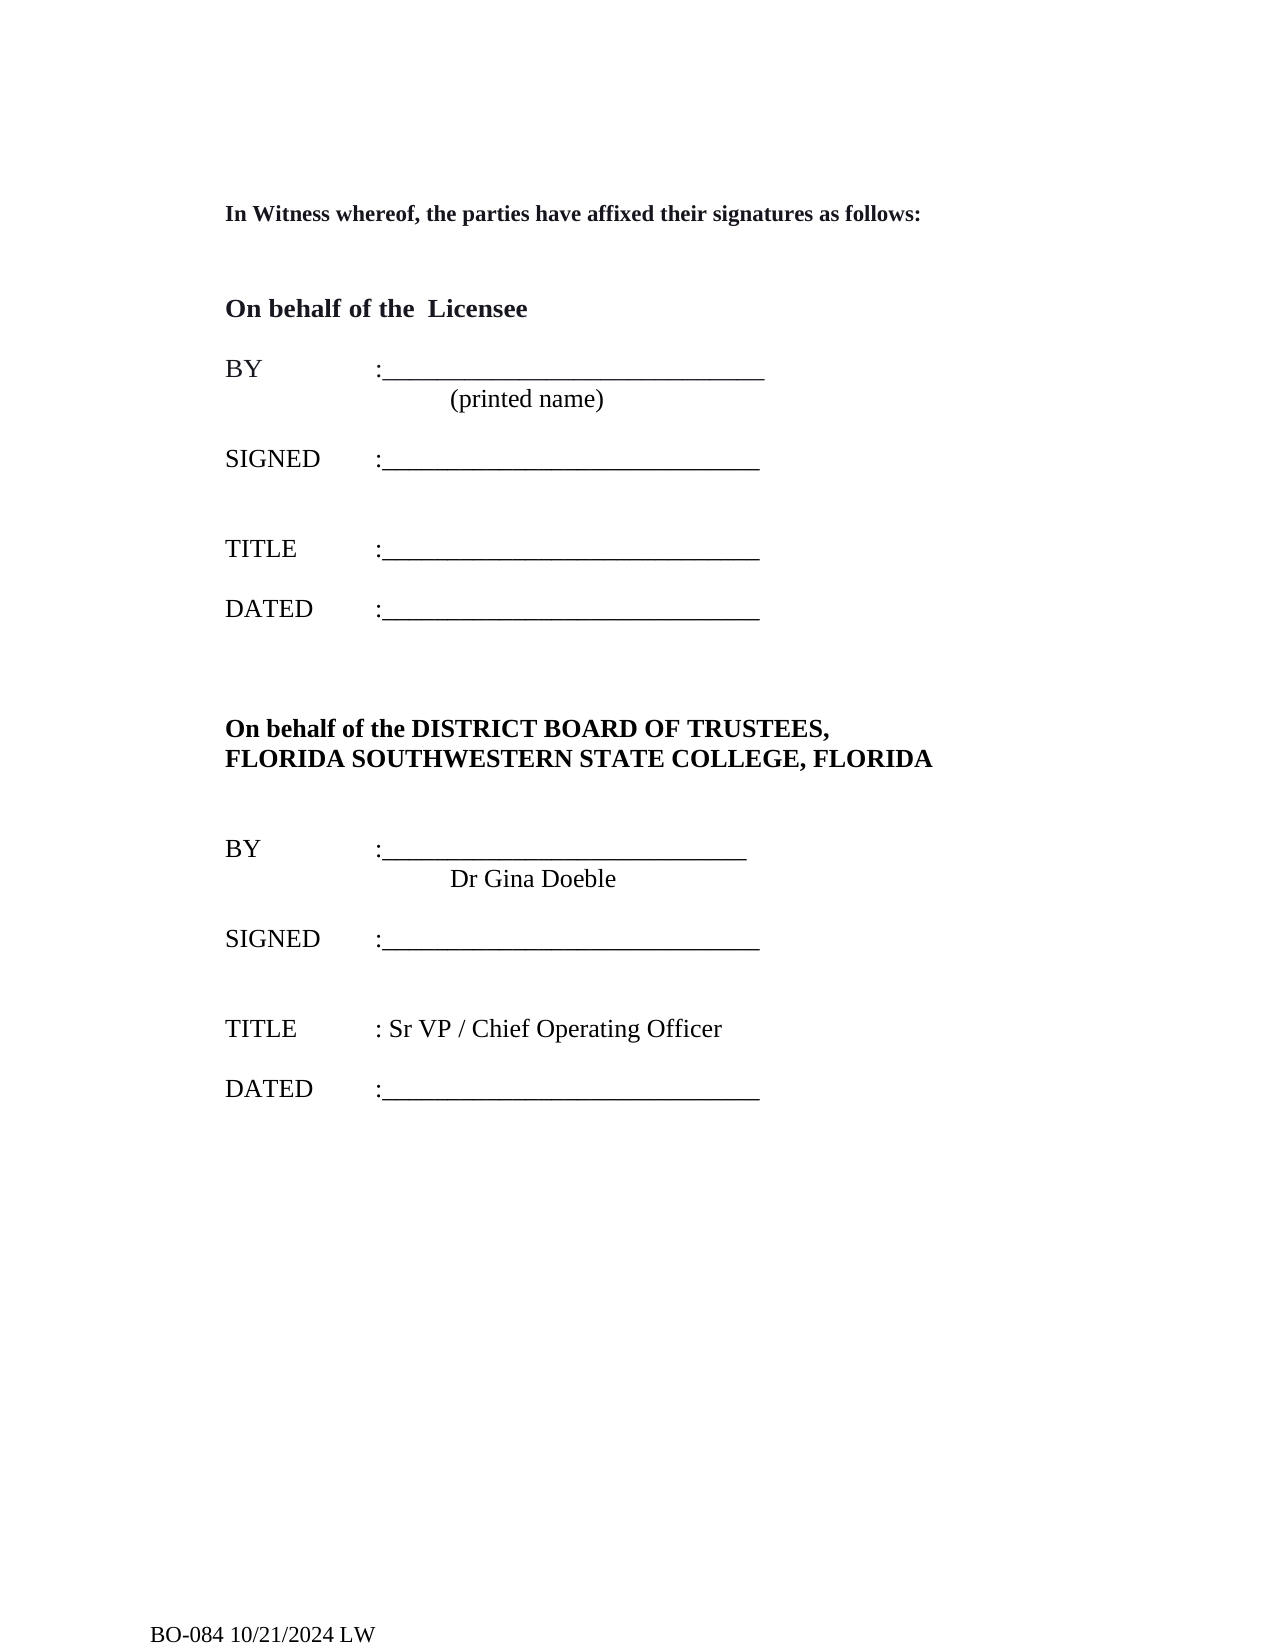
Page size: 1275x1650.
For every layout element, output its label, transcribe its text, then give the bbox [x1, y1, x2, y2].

text Dr Gina Doeble [225, 863, 1125, 893]
text FLORIDA SOUTHWESTERN STATE COLLEGE, FLORIDA [225, 743, 1125, 773]
text BY :____________________________ [225, 353, 1125, 383]
text SIGNED :_____________________________ [225, 443, 1125, 473]
text (printed name) [225, 383, 1125, 413]
subtitle In Witness whereof, the parties have affixed their signatures as follows: [225, 200, 1027, 227]
text TITLE : Sr VP / Chief Operating Officer [225, 1013, 1125, 1043]
text On behalf of the Licensee [225, 293, 1125, 323]
text SIGNED :_____________________________ [225, 923, 1125, 953]
text TITLE :_____________________________ [225, 533, 1125, 563]
text On behalf of the DISTRICT BOARD OF TRUSTEES, [225, 713, 1125, 743]
text BY :____________________________ [225, 833, 1125, 863]
text DATED :_____________________________ [225, 593, 1125, 623]
text DATED :_____________________________ [225, 1073, 1125, 1103]
